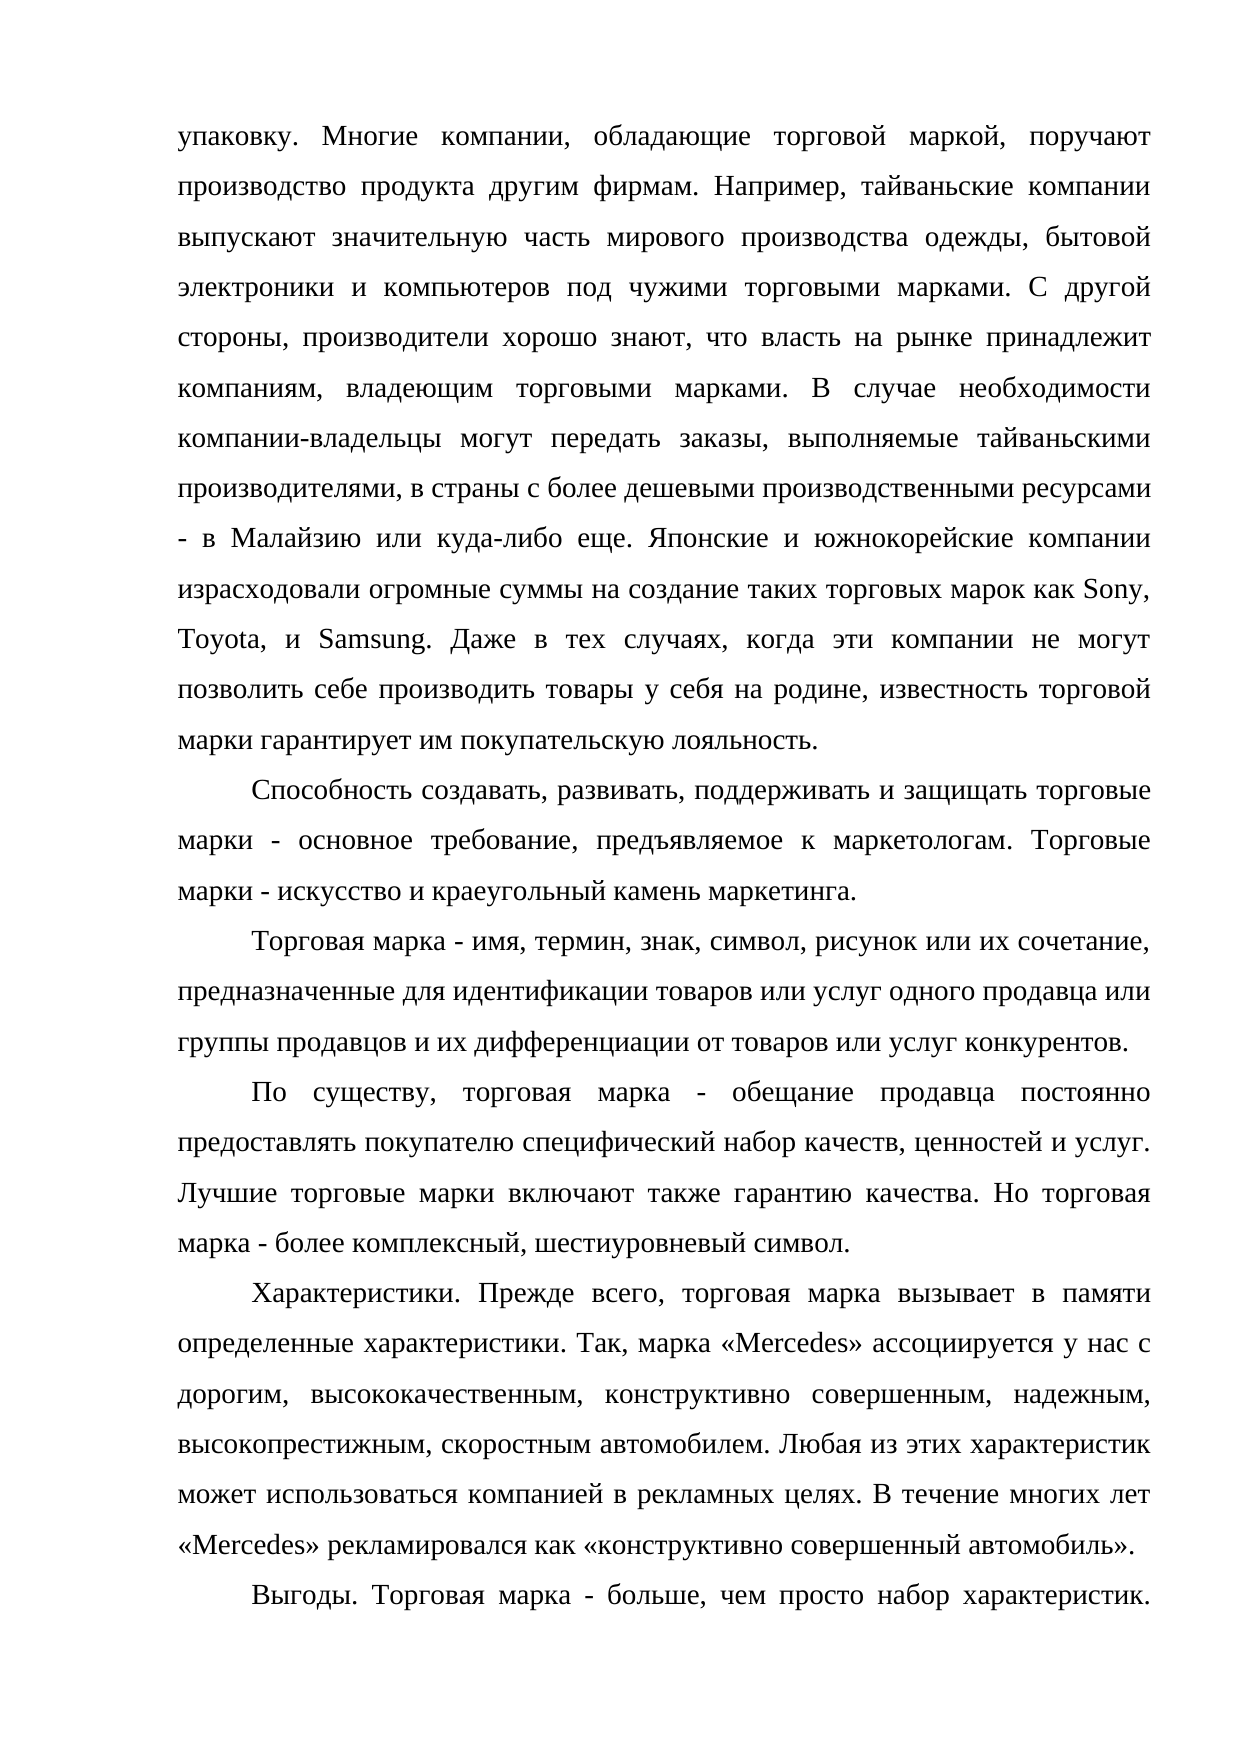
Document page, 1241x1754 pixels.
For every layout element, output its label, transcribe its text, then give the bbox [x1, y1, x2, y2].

text По существу, торговая марка - обещание продавца постоянно предоставлять покупателю специфический набор качеств, ценностей и услуг. Лучшие торговые марки включают также гарантию качества. Но торговая марка - более комплексный, шестиуровневый символ. [177, 1074, 1152, 1258]
text Характеристики. Прежде всего, торговая марка вызывает в памяти определенные характеристики. Так, марка «Mercedes» ассоциируется у нас с дорогим, высококачественным, конструктивно совершенным, надежным, высокопрестижным, скоростным автомобилем. Любая из этих характеристик может использоваться компанией в рекламных целях. В течение многих лет «Mercedes» рекламировался как «конструктивно совершенный автомобиль». [177, 1275, 1152, 1560]
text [177, 1577, 1152, 1611]
text Способность создавать, развивать, поддерживать и защищать торговые марки - основное требование, предъявляемое к маркетологам. Торговые марки - искусство и краеугольный камень маркетинга. [177, 772, 1152, 906]
text Торговая марка - имя, термин, знак, символ, рисунок или их сочетание, предназначенные для идентификации товаров или услуг одного продавца или группы продавцов и их дифференциации от товаров или услуг конкурентов. [177, 923, 1152, 1057]
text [177, 118, 1152, 755]
